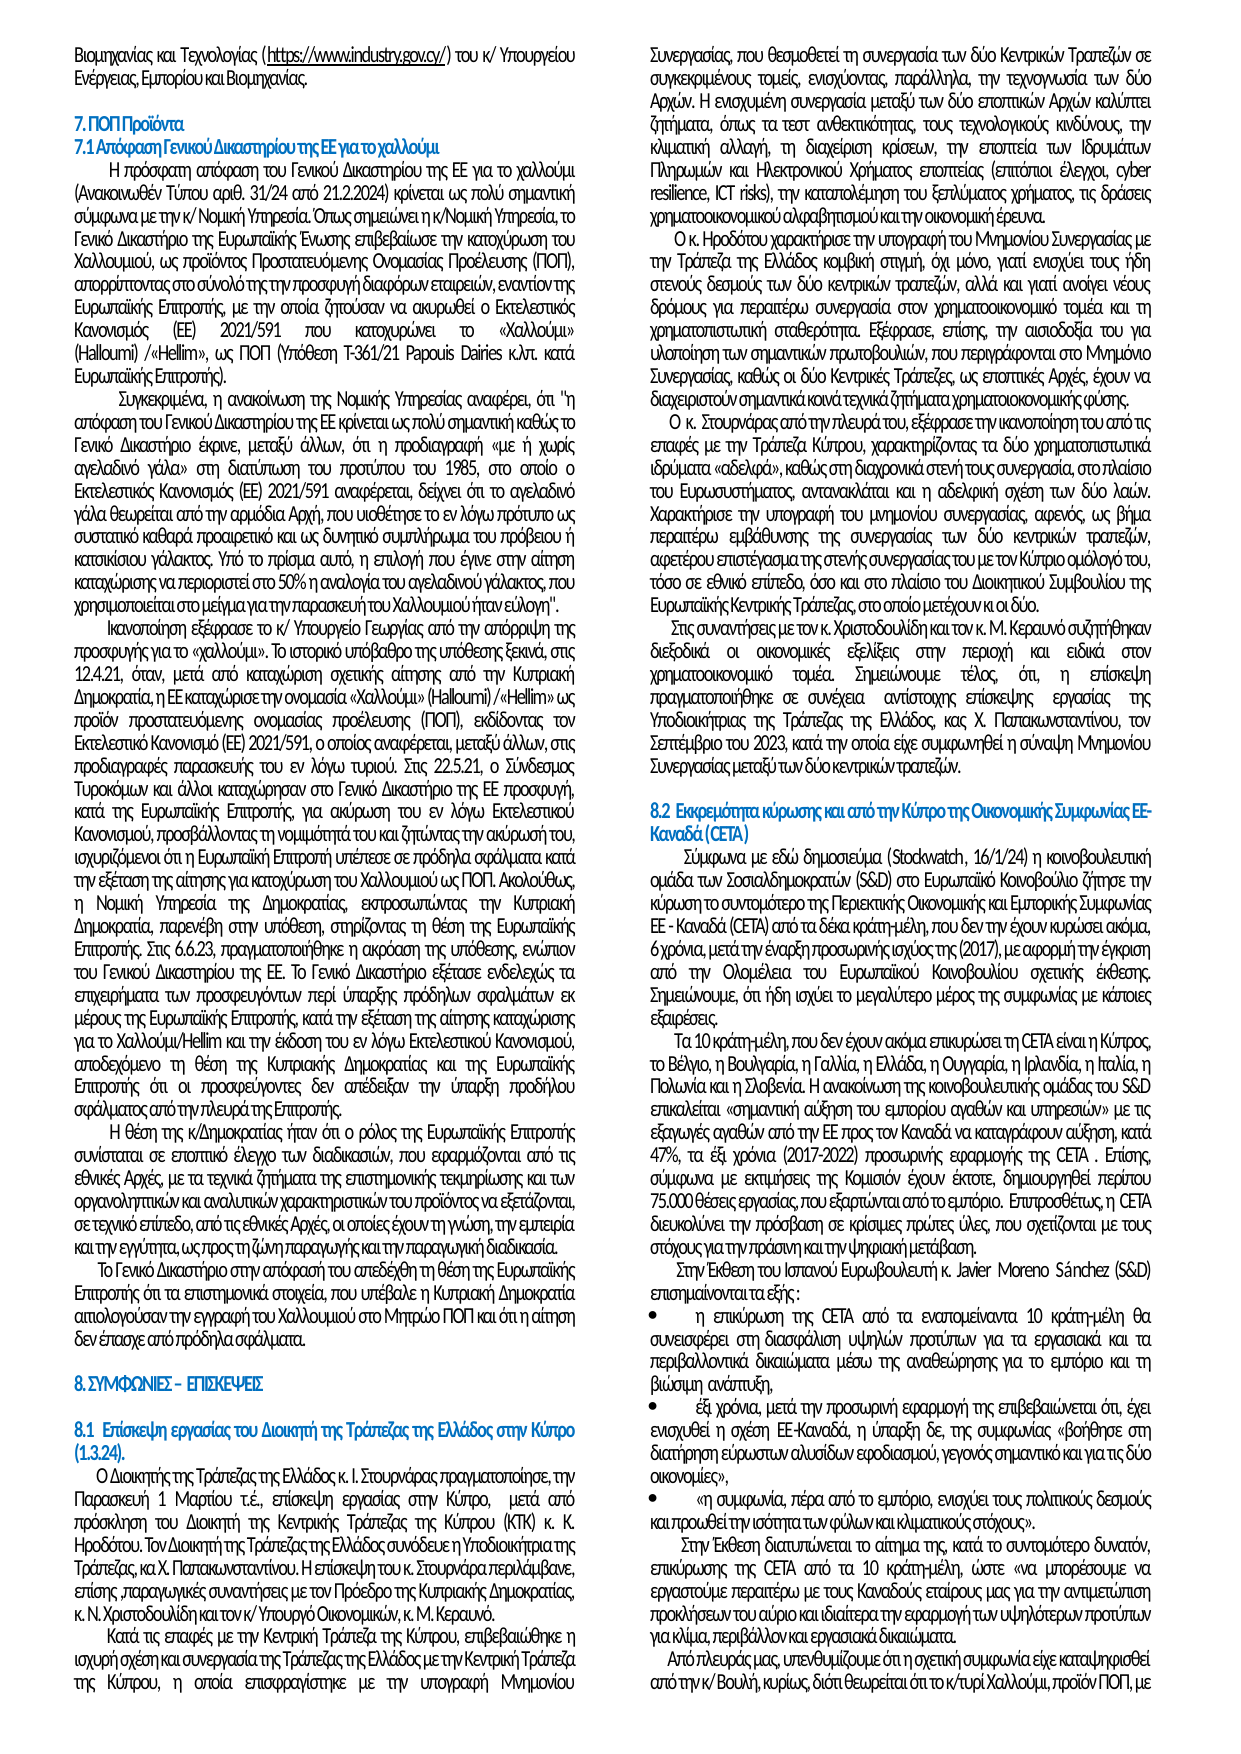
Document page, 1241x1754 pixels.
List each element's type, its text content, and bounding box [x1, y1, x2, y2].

text Σύμφωνα με εδώ δημοσιεύμα (Stockwatch, 16/1/24) η κοινοβουλευτική ομάδα των Σοσιαλδημοκρατών (S&D) στο Ευρωπαϊκό Κοινοβούλιο ζήτησε την κύρωση το συντομότερο της Περιεκτικής Οικονομικής και Εμπορικής Συμφωνίας ΕΕ - Καναδά (CETA) από τα δέκα κράτη-μέλη, που δεν την έχουν κυρώσει ακόμα, 6 χρόνια, μετά την έναρξη προσωρινής ισχύος της (2017), με αφορμή την έγκριση από την Ολομέλεια του Ευρωπαϊκού Κοινοβουλίου σχετικής έκθεσης. Σημειώνουμε, ότι ήδη ισχύει το μεγαλύτερο μέρος της συμφωνίας με κάποιες εξαιρέσεις. [650, 846, 1152, 1030]
text Κατά τις επαφές με την Κεντρική Τράπεζα της Κύπρου, επιβεβαιώθηκε η ισχυρή σχέση και συνεργασία της Τράπεζας της Ελλάδος με την Κεντρική Τράπεζα της Κύπρου, η οποία επισφραγίστηκε με την υπογραφή Μνημονίου Συνεργασίας, που θεσμοθετεί τη συνεργασία των δύο Κεντρικών Τραπεζών σε συγκεκριμένους τομείς, ενισχύοντας, παράλληλα, την τεχνογνωσία των δύο Αρχών. Η ενισχυμένη συνεργασία μεταξύ των δύο εποπτικών Αρχών καλύπτει ζητήματα, όπως τα τεστ ανθεκτικότητας, τους τεχνολογικούς κινδύνους, την κλιματική αλλαγή, τη διαχείριση κρίσεων, την εποπτεία των Ιδρυμάτων Πληρωμών και Ηλεκτρονικού Χρήματος εποπτείας (επιτόπιοι έλεγχοι, cyber resilience, ICT risks), την καταπολέμηση του ξεπλύματος χρήματος, τις δράσεις χρηματοοικονομικού αλφαβητισμού και την οικονομική έρευνα. [650, 44, 1152, 228]
text 7. ΠΟΠ Προϊόντα [74, 113, 576, 136]
text Συγκεκριμένα, η ανακοίνωση της Νομικής Υπηρεσίας αναφέρει, ότι "η απόφαση του Γενικού Δικαστηρίου της ΕΕ κρίνεται ως πολύ σημαντική καθώς το Γενικό Δικαστήριο έκρινε, μεταξύ άλλων, ότι η προδιαγραφή «με ή χωρίς αγελαδινό γάλα» στη διατύπωση του προτύπου του 1985, στο οποίο ο Εκτελεστικός Κανονισμός (ΕΕ) 2021/591 αναφέρεται, δείχνει ότι το αγελαδινό γάλα θεωρείται από την αρμόδια Αρχή, που υιοθέτησε το εν λόγω πρότυπο ως συστατικό καθαρά προαιρετικό και ως δυνητικό συμπλήρωμα του πρόβειου ή κατσικίσιου γάλακτος. Υπό το πρίσμα αυτό, η επιλογή που έγινε στην αίτηση καταχώρισης να περιοριστεί στο 50% η αναλογία του αγελαδινού γάλακτος, που χρησιμοποιείται στο μείγμα για την παρασκευή του Χαλλουμιού ήταν εύλογη". [74, 388, 576, 617]
text Ικανοποίηση εξέφρασε το κ/ Υπουργείο Γεωργίας από την απόρριψη της προσφυγής για το «χαλλούμι». Το ιστορικό υπόβαθρο της υπόθεσης ξεκινά, στις 12.4.21, όταν, μετά από καταχώριση σχετικής αίτησης από την Κυπριακή Δημοκρατία, η ΕΕ καταχώρισε την ονομασία «Χαλλούμι» (Halloumi) /«Hellim» ως προϊόν προστατευόμενης ονομασίας προέλευσης (ΠΟΠ), εκδίδοντας τον Εκτελεστικό Κανονισμό (ΕΕ) 2021/591, ο οποίος αναφέρεται, μεταξύ άλλων, στις προδιαγραφές παρασκευής του εν λόγω τυριού. Στις 22.5.21, ο Σύνδεσμος Τυροκόμων και άλλοι καταχώρησαν στο Γενικό Δικαστήριο της ΕΈ προσφυγή, κατά της Ευρωπαϊκής Επιτροπής, για ακύρωση του εν λόγω Εκτελεστικού Κανονισμού, προσβάλλοντας τη νομιμότητά του και ζητώντας την ακύρωσή του, ισχυριζόμενοι ότι η Ευρωπαϊκή Επιτροπή υπέπεσε σε πρόδηλα σφάλματα κατά την εξέταση της αίτησης για κατοχύρωση του Χαλλουμιού ως ΠΟΠ. Ακολούθως, η Νομική Υπηρεσία της Δημοκρατίας, εκπροσωπώντας την Κυπριακή Δημοκρατία, παρενέβη στην υπόθεση, στηρίζοντας τη θέση της Ευρωπαϊκής Επιτροπής. Στις 6.6.23, πραγματοποιήθηκε η ακρόαση της υπόθεσης, ενώπιον του Γενικού Δικαστηρίου της ΕΕ. Το Γενικό Δικαστήριο εξέτασε ενδελεχώς τα επιχειρήματα των προσφευγόντων περί ύπαρξης πρόδηλων σφαλμάτων εκ μέρους της Ευρωπαϊκής Επιτροπής, κατά την εξέταση της αίτησης καταχώρισης για το Χαλλούμι/Hellim και την έκδοση του εν λόγω Εκτελεστικού Κανονισμού, αποδεχόμενο τη θέση της Κυπριακής Δημοκρατίας και της Ευρωπαϊκής Επιτροπής ότι οι προσφεύγοντες δεν απέδειξαν την ύπαρξη προδήλου σφάλματος από την πλευρά της Επιτροπής. [74, 617, 576, 1121]
list η επικύρωση της CETA από τα εναπομείναντα 10 κράτη-μέλη θα συνεισφέρει στη διασφάλιση υψηλών προτύπων για τα εργασιακά και τα περιβαλλοντικά δικαιώματα μέσω της αναθεώρησης για το εμπόριο και τη βιώσιμη ανάπτυξη, [649, 1305, 1152, 1396]
text Τα 10 κράτη-μέλη, που δεν έχουν ακόμα επικυρώσει τη CETA είναι η Κύπρος, το Βέλγιο, η Βουλγαρία, η Γαλλία, η Ελλάδα, η Ουγγαρία, η Ιρλανδία, η Ιταλία, η Πολωνία και η Σλοβενία. Η ανακοίνωση της κοινοβουλευτικής ομάδας του S&D επικαλείται «σημαντική αύξηση του εμπορίου αγαθών και υπηρεσιών» με τις εξαγωγές αγαθών από την ΕΕ προς τον Καναδά να καταγράφουν αύξηση, κατά 47%, τα έξι χρόνια (2017-2022) προσωρινής εφαρμογής της CETA . Επίσης, σύμφωνα με εκτιμήσεις της Κομισιόν έχουν έκτοτε, δημιουργηθεί περίπου 75.000 θέσεις εργασίας, που εξαρτώνται από το εμπόριο. Επιπροσθέτως, η CETA διευκολύνει την πρόσβαση σε κρίσιμες πρώτες ύλες, που σχετίζονται με τους στόχους για την πράσινη και την ψηφιακή μετάβαση. [650, 1030, 1152, 1259]
text Στις συναντήσεις με τον κ. Χριστοδουλίδη και τον κ. Μ. Κεραυνό συζητήθηκαν διεξοδικά οι οικονομικές εξελίξεις στην περιοχή και ειδικά στον χρηματοοικονομικό τομέα. Σημειώνουμε τέλος, ότι, η επίσκεψη πραγματοποιήθηκε σε συνέχεια αντίστοιχης επίσκεψης εργασίας της Υποδιοικήτριας της Τράπεζας της Ελλάδος, κας Χ. Παπακωνσταντίνου, τον Σεπτέμβριο του 2023, κατά την οποία είχε συμφωνηθεί η σύναψη Μνημονίου Συνεργασίας μεταξύ των δύο κεντρικών τραπεζών. [650, 617, 1152, 778]
text Το Γενικό Δικαστήριο στην απόφασή του απεδέχθη τη θέση της Ευρωπαϊκής Επιτροπής ότι τα επιστημονικά στοιχεία, που υπέβαλε η Κυπριακή Δημοκρατία αιτιολογούσαν την εγγραφή του Χαλλουμιού στο Μητρώο ΠΟΠ και ότι η αίτηση δεν έπασχε από πρόδηλα σφάλματα. [74, 1259, 576, 1351]
text 7.1 Απόφαση Γενικού Δικαστηρίου της ΕΕ για το χαλλούμι [74, 136, 576, 159]
text Η θέση της κ/Δημοκρατίας ήταν ότι ο ρόλος της Ευρωπαϊκής Επιτροπής συνίσταται σε εποπτικό έλεγχο των διαδικασιών, που εφαρμόζονται από τις εθνικές Αρχές, με τα τεχνικά ζητήματα της επιστημονικής τεκμηρίωσης και των οργανοληπτικών και αναλυτικών χαρακτηριστικών του προϊόντος να εξετάζονται, σε τεχνικό επίπεδο, από τις εθνικές Αρχές, οι οποίες έχουν τη γνώση, την εμπειρία και την εγγύτητα, ως προς τη ζώνη παραγωγής και την παραγωγική διαδικασία. [74, 1121, 576, 1259]
text Στην Έκθεση του Ισπανού Ευρωβουλευτή κ. Javier Moreno Sánchez (S&D) επισημαίνονται τα εξής : [650, 1259, 1152, 1305]
text 8. ΣΥΜΦΩΝΙΕΣ – ΕΠΙΣΚΕΨΕΙΣ [74, 1373, 576, 1396]
text 8.1 Επίσκεψη εργασίας του Διοικητή της Τράπεζας της Ελλάδος στην Κύπρο (1.3.24). [74, 1419, 576, 1465]
text 8.2 Εκκρεμότητα κύρωσης και από την Κύπρο της Οικονομικής Συμφωνίας ΕΕ-Καναδά (CETA) [650, 801, 1152, 846]
text Ο Διοικητής της Τράπεζας της Ελλάδος κ. Ι. Στουρνάρας πραγματοποίησε, την Παρασκευή 1 Μαρτίου τ.έ., επίσκεψη εργασίας στην Κύπρο, μετά από πρόσκληση του Διοικητή της Κεντρικής Τράπεζας της Κύπρου (ΚΤΚ) κ. Κ. Ηροδότου. Τον Διοικητή της Τράπεζας της Ελλάδος συνόδευε η Υποδιοικήτρια της Τράπεζας, κα Χ. Παπακωνσταντίνου. Η επίσκεψη του κ. Στουρνάρα περιλάμβανε, επίσης ,παραγωγικές συναντήσεις με τον Πρόεδρο της Κυπριακής Δημοκρατίας, κ. Ν. Χριστοδουλίδη και τον κ/ Υπουργό Οικονομικών, κ. Μ. Κεραυνό. [74, 1465, 576, 1626]
text Η πρόσφατη απόφαση του Γενικού Δικαστηρίου της ΕΕ για το χαλλούμι (Ανακοινωθέν Τύπου αριθ. 31/24 από 21.2.2024) κρίνεται ως πολύ σημαντική σύμφωνα με την κ/ Νομική Υπηρεσία. Όπως σημειώνει η κ/Νομική Υπηρεσία, το Γενικό Δικαστήριο της Ευρωπαϊκής Ένωσης επιβεβαίωσε την κατοχύρωση του Χαλλουμιού, ως προϊόντος Προστατευόμενης Ονομασίας Προέλευσης (ΠΟΠ), απορρίπτοντας στο σύνολό της την προσφυγή διαφόρων εταιρειών, εναντίον της Ευρωπαϊκής Επιτροπής, με την οποία ζητούσαν να ακυρωθεί ο Εκτελεστικός Κανονισμός (ΕΕ) 2021/591 που κατοχυρώνει το «Χαλλούμι» (Halloumi) /«Hellim», ως ΠΟΠ (Υπόθεση Τ-361/21 Papouis Dairies κ.λπ. κατά Ευρωπαϊκής Επιτροπής). [74, 159, 576, 388]
list «η συμφωνία, πέρα από το εμπόριο, ενισχύει τους πολιτικούς δεσμούς και προωθεί την ισότητα των φύλων και κλιματικούς στόχους». [649, 1488, 1152, 1534]
text Ο κ. Στουρνάρας από την πλευρά του, εξέφρασε την ικανοποίηση του από τις επαφές με την Τράπεζα Κύπρου, χαρακτηρίζοντας τα δύο χρηματοπιστωτικά ιδρύματα «αδελφά», καθώς στη διαχρονικά στενή τους συνεργασία, στο πλαίσιο του Ευρωσυστήματος, αντανακλάται και η αδελφική σχέση των δύο λαών. Χαρακτήρισε την υπογραφή του μνημονίου συνεργασίας, αφενός, ως βήμα περαιτέρω εμβάθυνσης της συνεργασίας των δύο κεντρικών τραπεζών, αφετέρου επιστέγασμα της στενής συνεργασίας του με τον Κύπριο ομόλογό του, τόσο σε εθνικό επίπεδο, όσο και στο πλαίσιο του Διοικητικού Συμβουλίου της Ευρωπαϊκής Κεντρικής Τράπεζας, στο οποίο μετέχουν κι οι δύο. [650, 411, 1152, 617]
list έξι χρόνια, μετά την προσωρινή εφαρμογή της επιβεβαιώνεται ότι, έχει ενισχυθεί η σχέση EE-Καναδά, η ύπαρξη δε, της συμφωνίας «βοήθησε στη διατήρηση εύρωστων αλυσίδων εφοδιασμού, γεγονός σημαντικό και για τις δύο οικονομίες», [649, 1396, 1152, 1488]
text Στην Έκθεση διατυπώνεται το αίτημα της, κατά το συντομότερο δυνατόν, επικύρωσης της CETA από τα 10 κράτη-μέλη, ώστε «να μπορέσουμε να εργαστούμε περαιτέρω με τους Καναδούς εταίρους μας για την αντιμετώπιση προκλήσεων του αύριο και ιδιαίτερα την εφαρμογή των υψηλότερων προτύπων για κλίμα, περιβάλλον και εργασιακά δικαιώματα. [650, 1534, 1152, 1648]
text Ο κ. Ηροδότου χαρακτήρισε την υπογραφή του Μνημονίου Συνεργασίας με την Τράπεζα της Ελλάδος κομβική στιγμή, όχι μόνο, γιατί ενισχύει τους ήδη στενούς δεσμούς των δύο κεντρικών τραπεζών, αλλά και γιατί ανοίγει νέους δρόμους για περαιτέρω συνεργασία στον χρηματοοικονομικό τομέα και τη χρηματοπιστωτική σταθερότητα. Εξέφρασε, επίσης, την αισιοδοξία του για υλοποίηση των σημαντικών πρωτοβουλιών, που περιγράφονται στο Μνημόνιο Συνεργασίας, καθώς οι δύο Κεντρικές Τράπεζες, ως εποπτικές Αρχές, έχουν να διαχειριστούν σημαντικά κοινά τεχνικά ζητήματα χρηματοιοκονομικής φύσης. [650, 228, 1152, 411]
